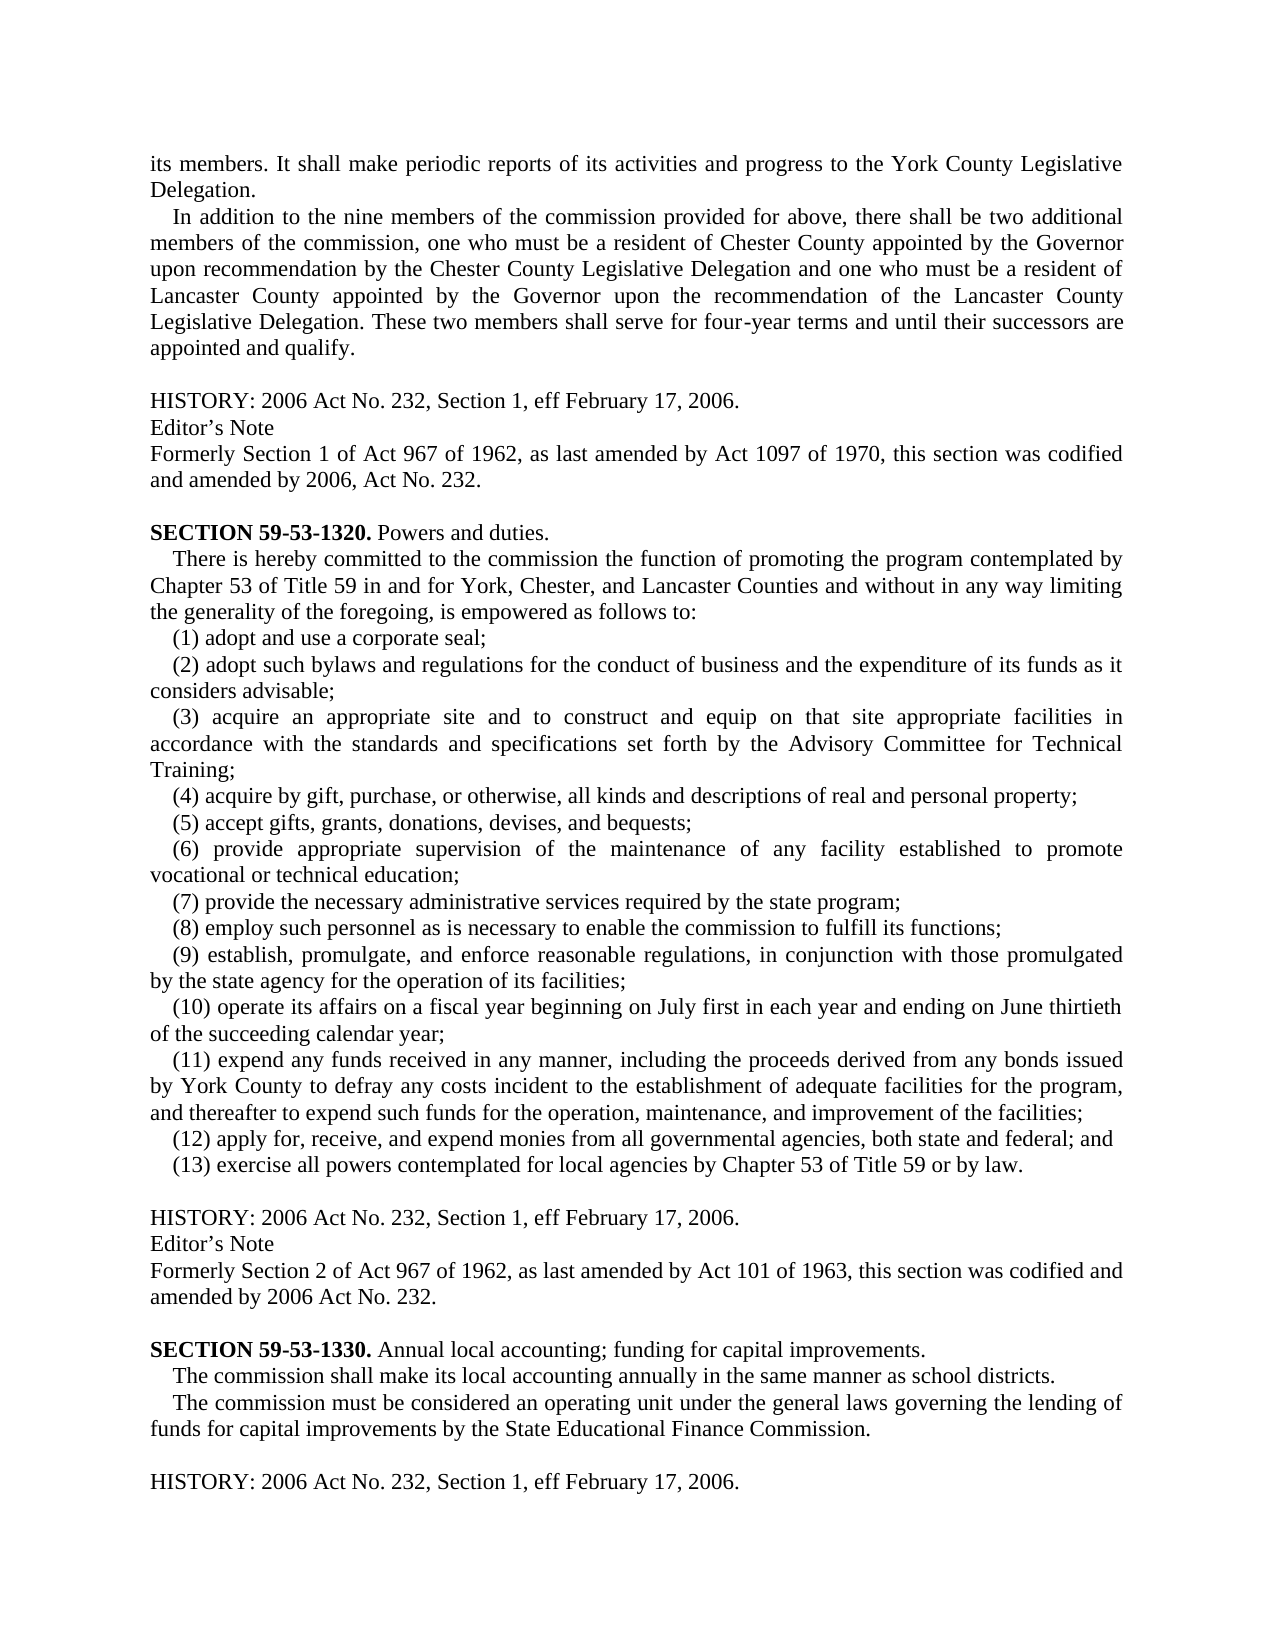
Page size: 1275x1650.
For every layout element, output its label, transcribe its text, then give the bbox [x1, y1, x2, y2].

text Editor’s Note [150, 413, 1125, 440]
text (4) acquire by gift, purchase, or otherwise, all kinds and descriptions of real and personal property; [150, 782, 1125, 809]
text HISTORY: 2006 Act No. 232, Section 1, eff February 17, 2006. [150, 1204, 1125, 1231]
text (9) establish, promulgate, and enforce reasonable regulations, in conjunction with those promulgated by the state agency for the operation of its facilities; [150, 941, 1125, 993]
text (8) employ such personnel as is necessary to enable the commission to fulfill its functions; [150, 914, 1125, 941]
text (7) provide the necessary administrative services required by the state program; [150, 888, 1125, 914]
text (13) exercise all powers contemplated for local agencies by Chapter 53 of Title 59 or by law. [150, 1151, 1125, 1178]
text The commission must be considered an operating unit under the general laws governing the lending of funds for capital improvements by the State Educational Finance Commission. [150, 1389, 1125, 1441]
text (1) adopt and use a corporate seal; [150, 624, 1125, 651]
text Formerly Section 1 of Act 967 of 1962, as last amended by Act 1097 of 1970, this section was codified and amended by 2006, Act No. 232. [150, 440, 1125, 493]
text In addition to the nine members of the commission provided for above, there shall be two additional members of the commission, one who must be a resident of Chester County appointed by the Governor upon recommendation by the Chester County Legislative Delegation and one who must be a resident of Lancaster County appointed by the Governor upon the recommendation of the Lancaster County Legislative Delegation. These two members shall serve for four-year terms and until their successors are appointed and qualify. [150, 203, 1125, 361]
text Formerly Section 2 of Act 967 of 1962, as last amended by Act 101 of 1963, this section was codified and amended by 2006 Act No. 232. [150, 1257, 1125, 1309]
text HISTORY: 2006 Act No. 232, Section 1, eff February 17, 2006. [150, 387, 1125, 413]
text There is hereby committed to the commission the function of promoting the program contemplated by Chapter 53 of Title 59 in and for York, Chester, and Lancaster Counties and without in any way limiting the generality of the foregoing, is empowered as follows to: [150, 545, 1125, 624]
text The commission shall make its local accounting annually in the same manner as school districts. [150, 1362, 1125, 1389]
text (11) expend any funds received in any manner, including the proceeds derived from any bonds issued by York County to defray any costs incident to the establishment of adequate facilities for the program, and thereafter to expend such funds for the operation, maintenance, and improvement of the facilities; [150, 1046, 1125, 1125]
text (3) acquire an appropriate site and to construct and equip on that site appropriate facilities in accordance with the standards and specifications set forth by the Advisory Committee for Technical Training; [150, 703, 1125, 782]
text (5) accept gifts, grants, donations, devises, and bequests; [150, 809, 1125, 835]
text SECTION 59-53-1320. Powers and duties. [150, 519, 1125, 545]
text SECTION 59-53-1330. Annual local accounting; funding for capital improvements. [150, 1336, 1125, 1362]
text (10) operate its affairs on a fiscal year beginning on July first in each year and ending on June thirtieth of the succeeding calendar year; [150, 993, 1125, 1046]
text (6) provide appropriate supervision of the maintenance of any facility established to promote vocational or technical education; [150, 835, 1125, 888]
text HISTORY: 2006 Act No. 232, Section 1, eff February 17, 2006. [150, 1468, 1125, 1494]
text (12) apply for, receive, and expend monies from all governmental agencies, both state and federal; and [150, 1125, 1125, 1151]
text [150, 150, 1125, 203]
text (2) adopt such bylaws and regulations for the conduct of business and the expenditure of its funds as it considers advisable; [150, 651, 1125, 703]
text Editor’s Note [150, 1231, 1125, 1257]
